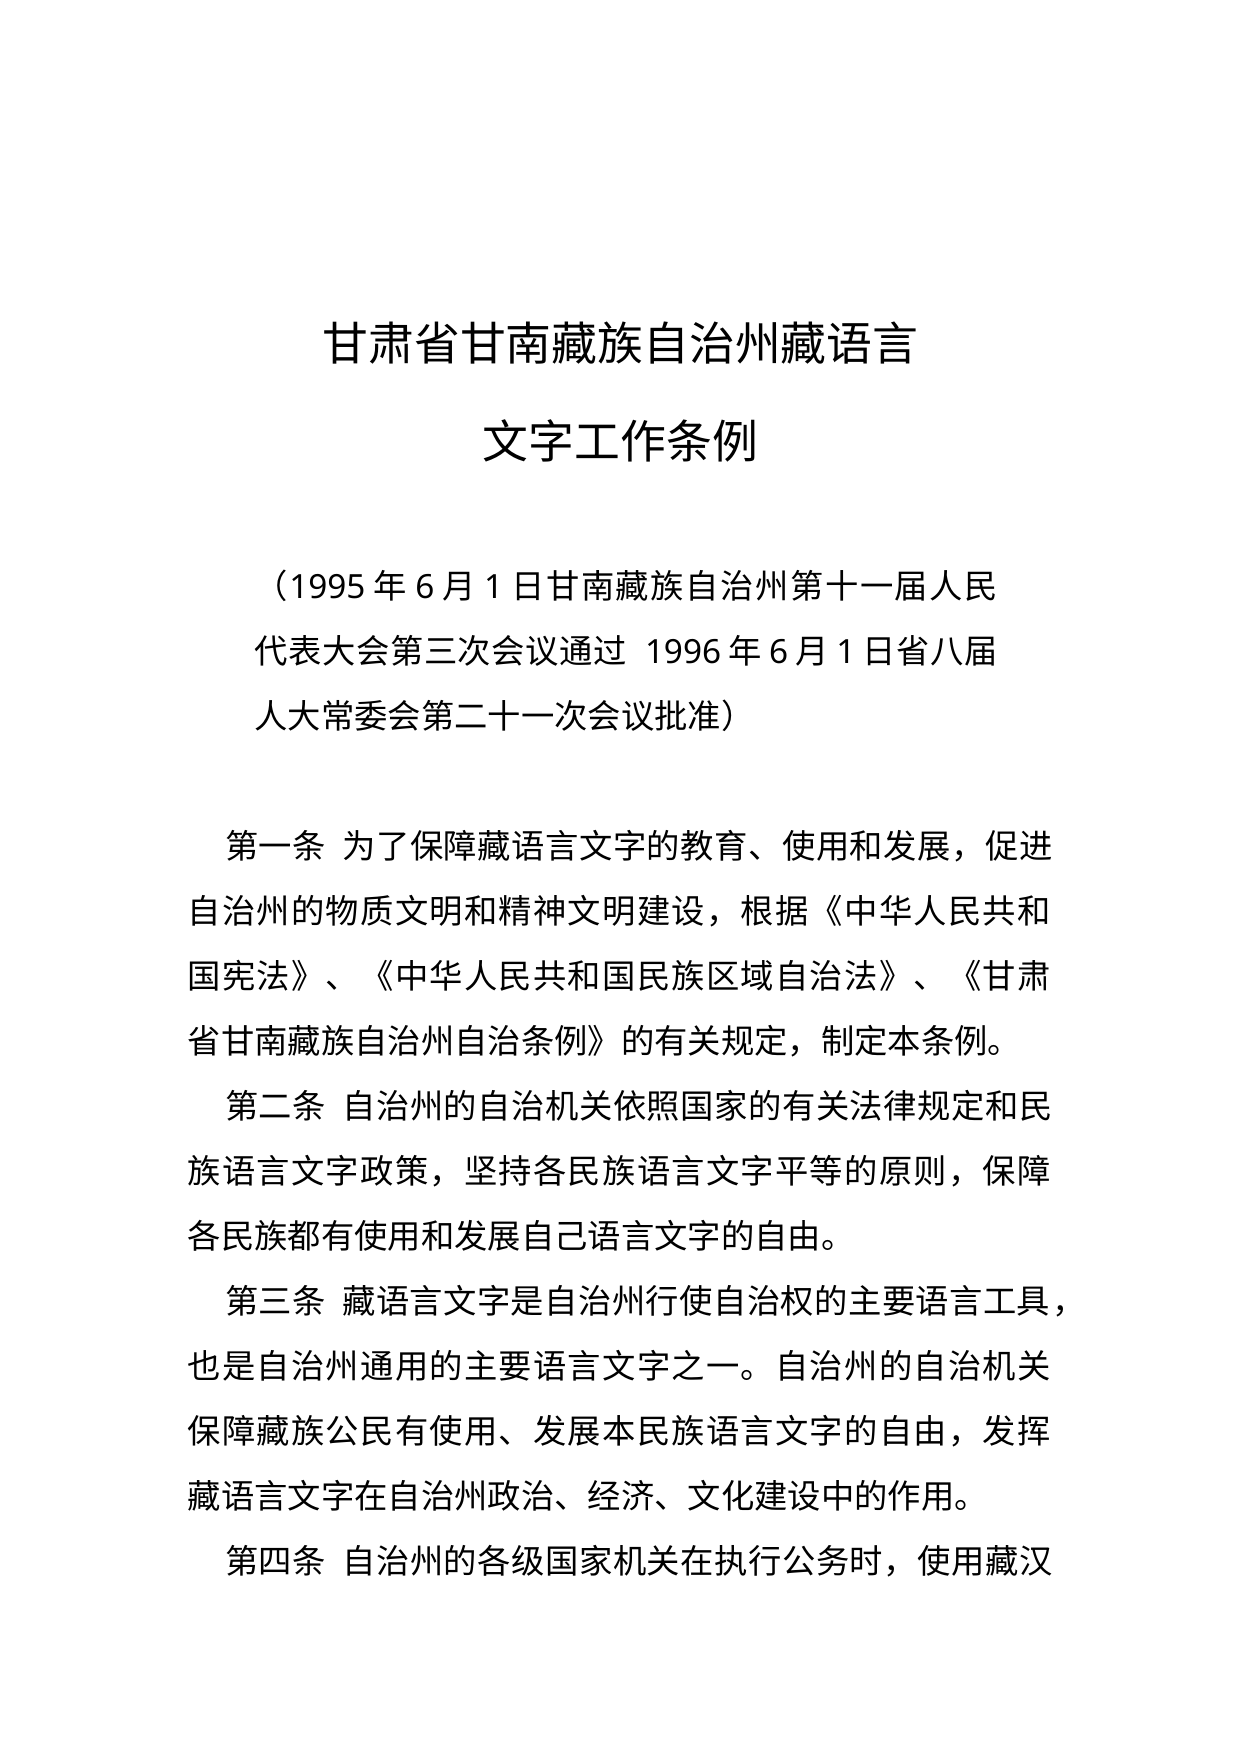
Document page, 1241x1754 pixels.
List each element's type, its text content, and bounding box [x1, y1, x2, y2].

text 第一条 为了保障藏语言文字的教育、使用和发展，促进自治州的物质文明和精神文明建设，根据《中华人民共和国宪法》、《中华人民共和国民族区域自治法》、《甘肃省甘南藏族自治州自治条例》的有关规定，制定本条例。 [187, 812, 1053, 1072]
text 第二条 自治州的自治机关依照国家的有关法律规定和民族语言文字政策，坚持各民族语言文字平等的原则，保障各民族都有使用和发展自己语言文字的自由。 [187, 1072, 1053, 1267]
text （1995年6月1日甘南藏族自治州第十一届人民代表大会第三次会议通过 1996年6月1日省八届人大常委会第二十一次会议批准） [254, 552, 998, 747]
text 文字工作条例 [187, 389, 1053, 487]
text 第三条 藏语言文字是自治州行使自治权的主要语言工具，也是自治州通用的主要语言文字之一。自治州的自治机关保障藏族公民有使用、发展本民族语言文字的自由，发挥藏语言文字在自治州政治、经济、文化建设中的作用。 [187, 1267, 1053, 1527]
text 甘肃省甘南藏族自治州藏语言 [187, 292, 1053, 389]
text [187, 1527, 1053, 1592]
